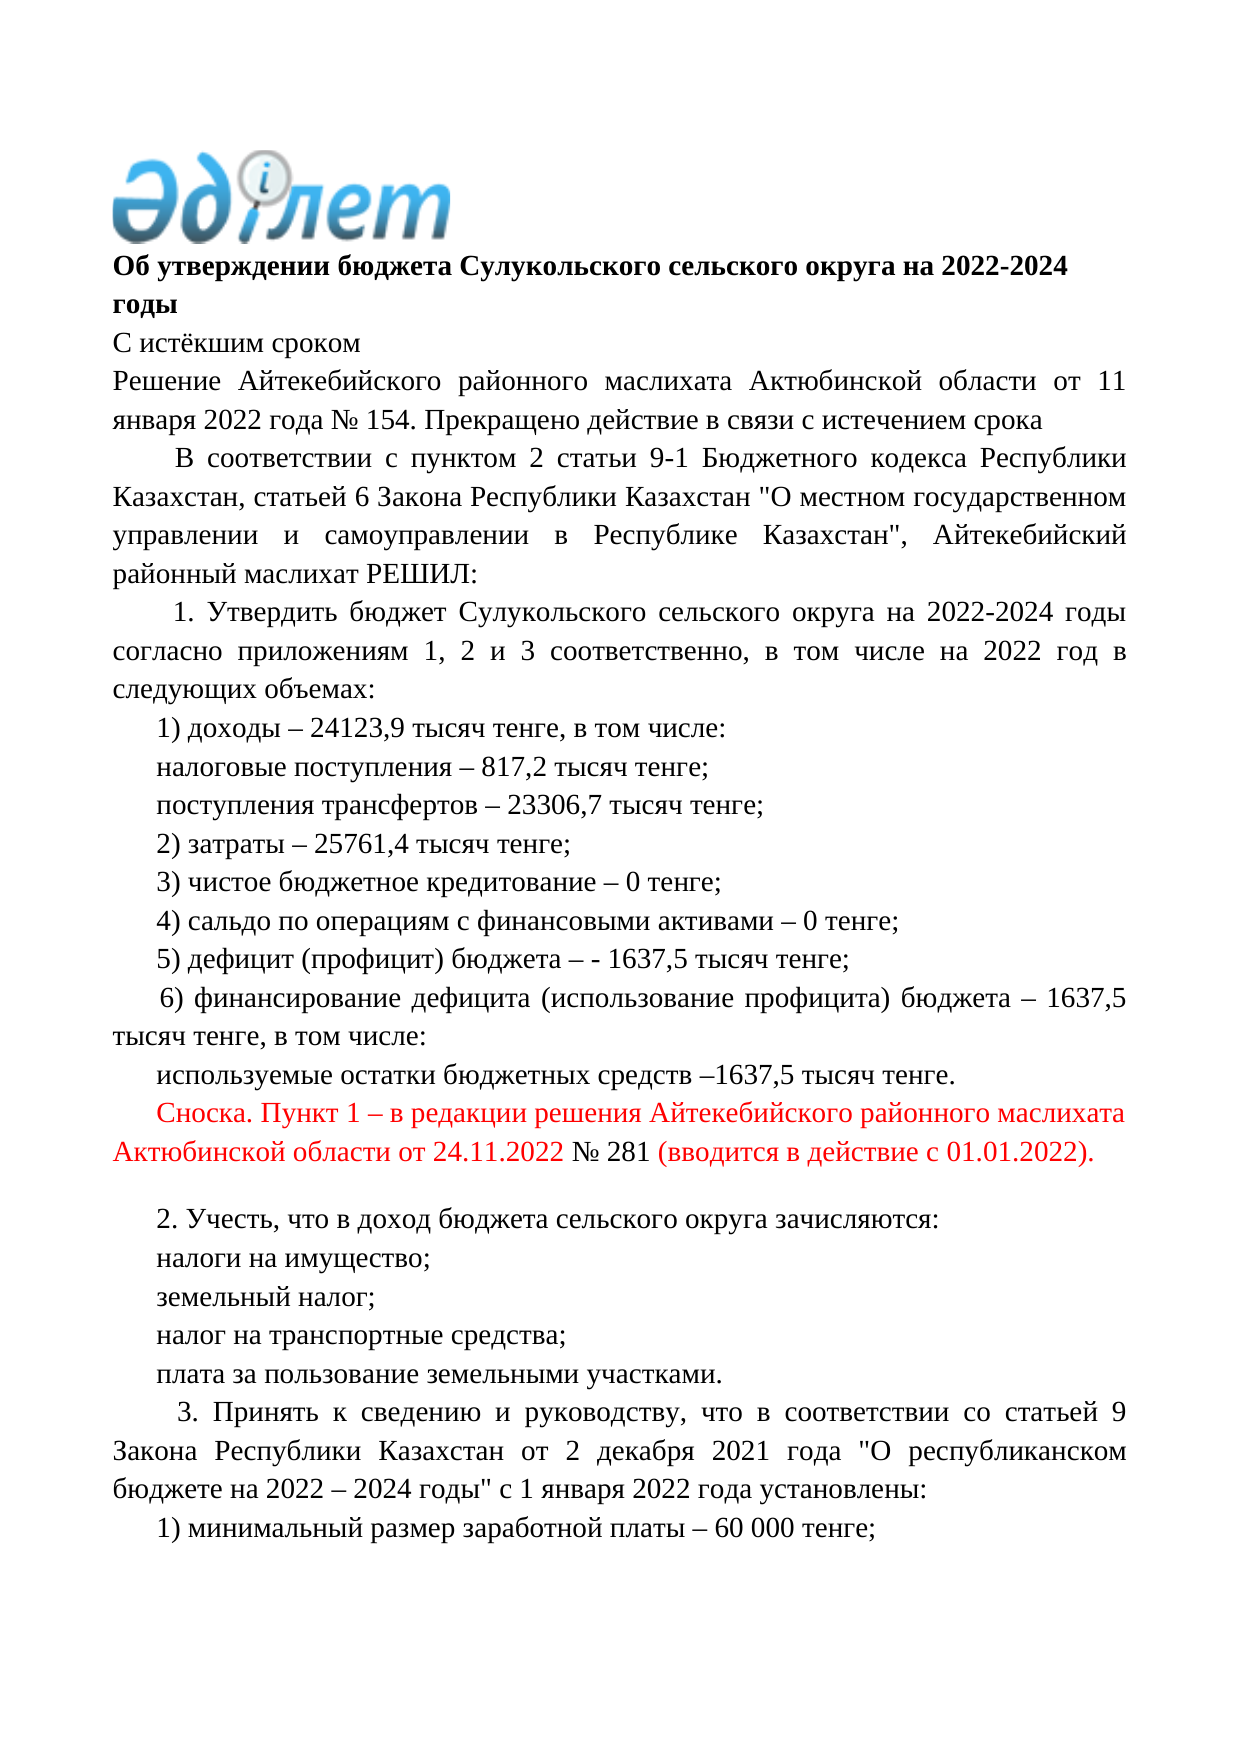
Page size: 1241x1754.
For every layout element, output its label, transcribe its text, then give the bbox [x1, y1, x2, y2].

text земельный налог; [112, 1279, 1128, 1312]
text В соответствии с пунктом 2 статьи 9-1 Бюджетного кодекса Республики Казахстан, статьей 6 Закона Республики Казахстан "О местном государственном управлении и самоуправлении в Республике Казахстан", Айтекебийский районный маслихат РЕШИЛ: [112, 440, 1128, 589]
text 3) чистое бюджетное кредитование – 0 тенге; [112, 864, 1128, 898]
text используемые остатки бюджетных средств –1637,5 тысяч тенге. [112, 1057, 1128, 1091]
text Сноска. Пункт 1 – в редакции решения Айтекебийского районного маслихата Актюбинской области от 24.11.2022 № 281 (вводится в действие с 01.01.2022). [112, 1096, 1128, 1198]
text 3. Принять к сведению и руководству, что в соответствии со статьей 9 Закона Республики Казахстан от 2 декабря 2021 года "О республиканском бюджете на 2022 – 2024 годы" с 1 января 2022 года установлены: [112, 1394, 1128, 1505]
text 1) минимальный размер заработной платы – 60 000 тенге; [112, 1510, 1128, 1543]
text налоги на имущество; [112, 1240, 1128, 1274]
picture [112, 150, 451, 244]
text 1) доходы – 24123,9 тысяч тенге, в том числе: [112, 710, 1128, 744]
text плата за пользование земельными участками. [112, 1356, 1128, 1389]
text налог на транспортные средства; [112, 1317, 1128, 1351]
text 2. Учесть, что в доход бюджета сельского округа зачисляются: [112, 1202, 1128, 1235]
text Об утверждении бюджета Сулукольского сельского округа на 2022-2024 годы [112, 248, 1128, 320]
text 1. Утвердить бюджет Сулукольского сельского округа на 2022-2024 годы согласно приложениям 1, 2 и 3 соответственно, в том числе на 2022 год в следующих объемах: [112, 594, 1128, 705]
text 5) дефицит (профицит) бюджета – - 1637,5 тысяч тенге; [112, 941, 1128, 975]
text поступления трансфертов – 23306,7 тысяч тенге; [112, 787, 1128, 821]
text 2) затраты – 25761,4 тысяч тенге; [112, 826, 1128, 859]
text 6) финансирование дефицита (использование профицита) бюджета – 1637,5 тысяч тенге, в том числе: [112, 980, 1128, 1052]
text 4) сальдо по операциям с финансовыми активами – 0 тенге; [112, 903, 1128, 936]
text налоговые поступления – 817,2 тысяч тенге; [112, 749, 1128, 782]
text Решение Айтекебийского районного маслихата Актюбинской области от 11 января 2022 года № 154. Прекращено действие в связи с истечением срока [112, 363, 1128, 435]
text С истёкшим сроком [112, 325, 1128, 358]
